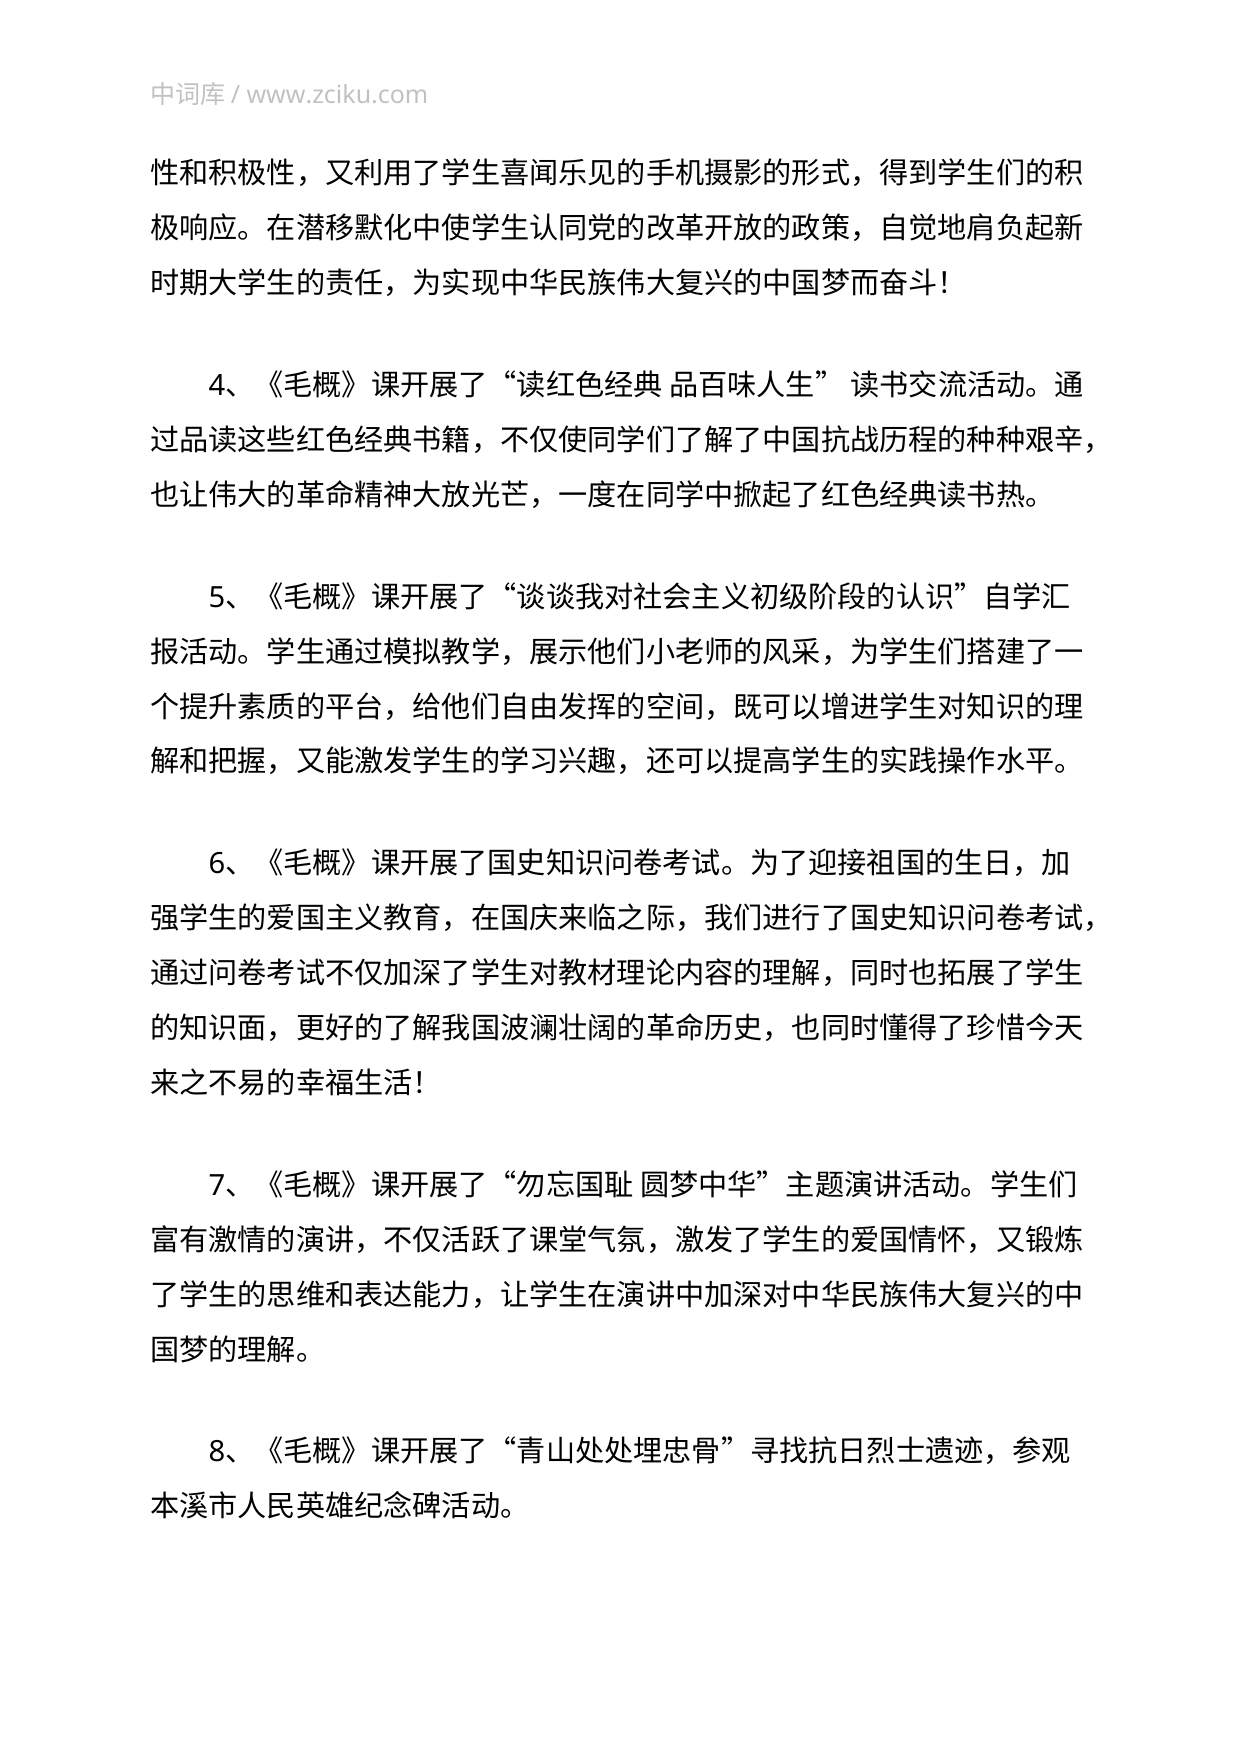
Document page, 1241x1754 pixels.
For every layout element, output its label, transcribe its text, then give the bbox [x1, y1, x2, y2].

text 7、《毛概》课开展了“勿忘国耻 圆梦中华”主题演讲活动。学生们富有激情的演讲，不仅活跃了课堂气氛，激发了学生的爱国情怀，又锻炼了学生的思维和表达能力，让学生在演讲中加深对中华民族伟大复兴的中国梦的理解。 [150, 1161, 1090, 1368]
text 8、《毛概》课开展了“青山处处埋忠骨”寻找抗日烈士遗迹，参观本溪市人民英雄纪念碑活动。 [150, 1428, 1090, 1525]
text 5、《毛概》课开展了“谈谈我对社会主义初级阶段的认识”自学汇报活动。学生通过模拟教学，展示他们小老师的风采，为学生们搭建了一个提升素质的平台，给他们自由发挥的空间，既可以增进学生对知识的理解和把握，又能激发学生的学习兴趣，还可以提高学生的实践操作水平。 [150, 573, 1090, 780]
text 4、《毛概》课开展了“读红色经典 品百味人生” 读书交流活动。通过品读这些红色经典书籍，不仅使同学们了解了中国抗战历程的种种艰辛，也让伟大的革命精神大放光芒，一度在同学中掀起了红色经典读书热。 [150, 362, 1090, 514]
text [150, 150, 1090, 302]
text 6、《毛概》课开展了国史知识问卷考试。为了迎接祖国的生日，加强学生的爱国主义教育，在国庆来临之际，我们进行了国史知识问卷考试，通过问卷考试不仅加深了学生对教材理论内容的理解，同时也拓展了学生的知识面，更好的了解我国波澜壮阔的革命历史，也同时懂得了珍惜今天来之不易的幸福生活！ [150, 840, 1090, 1102]
